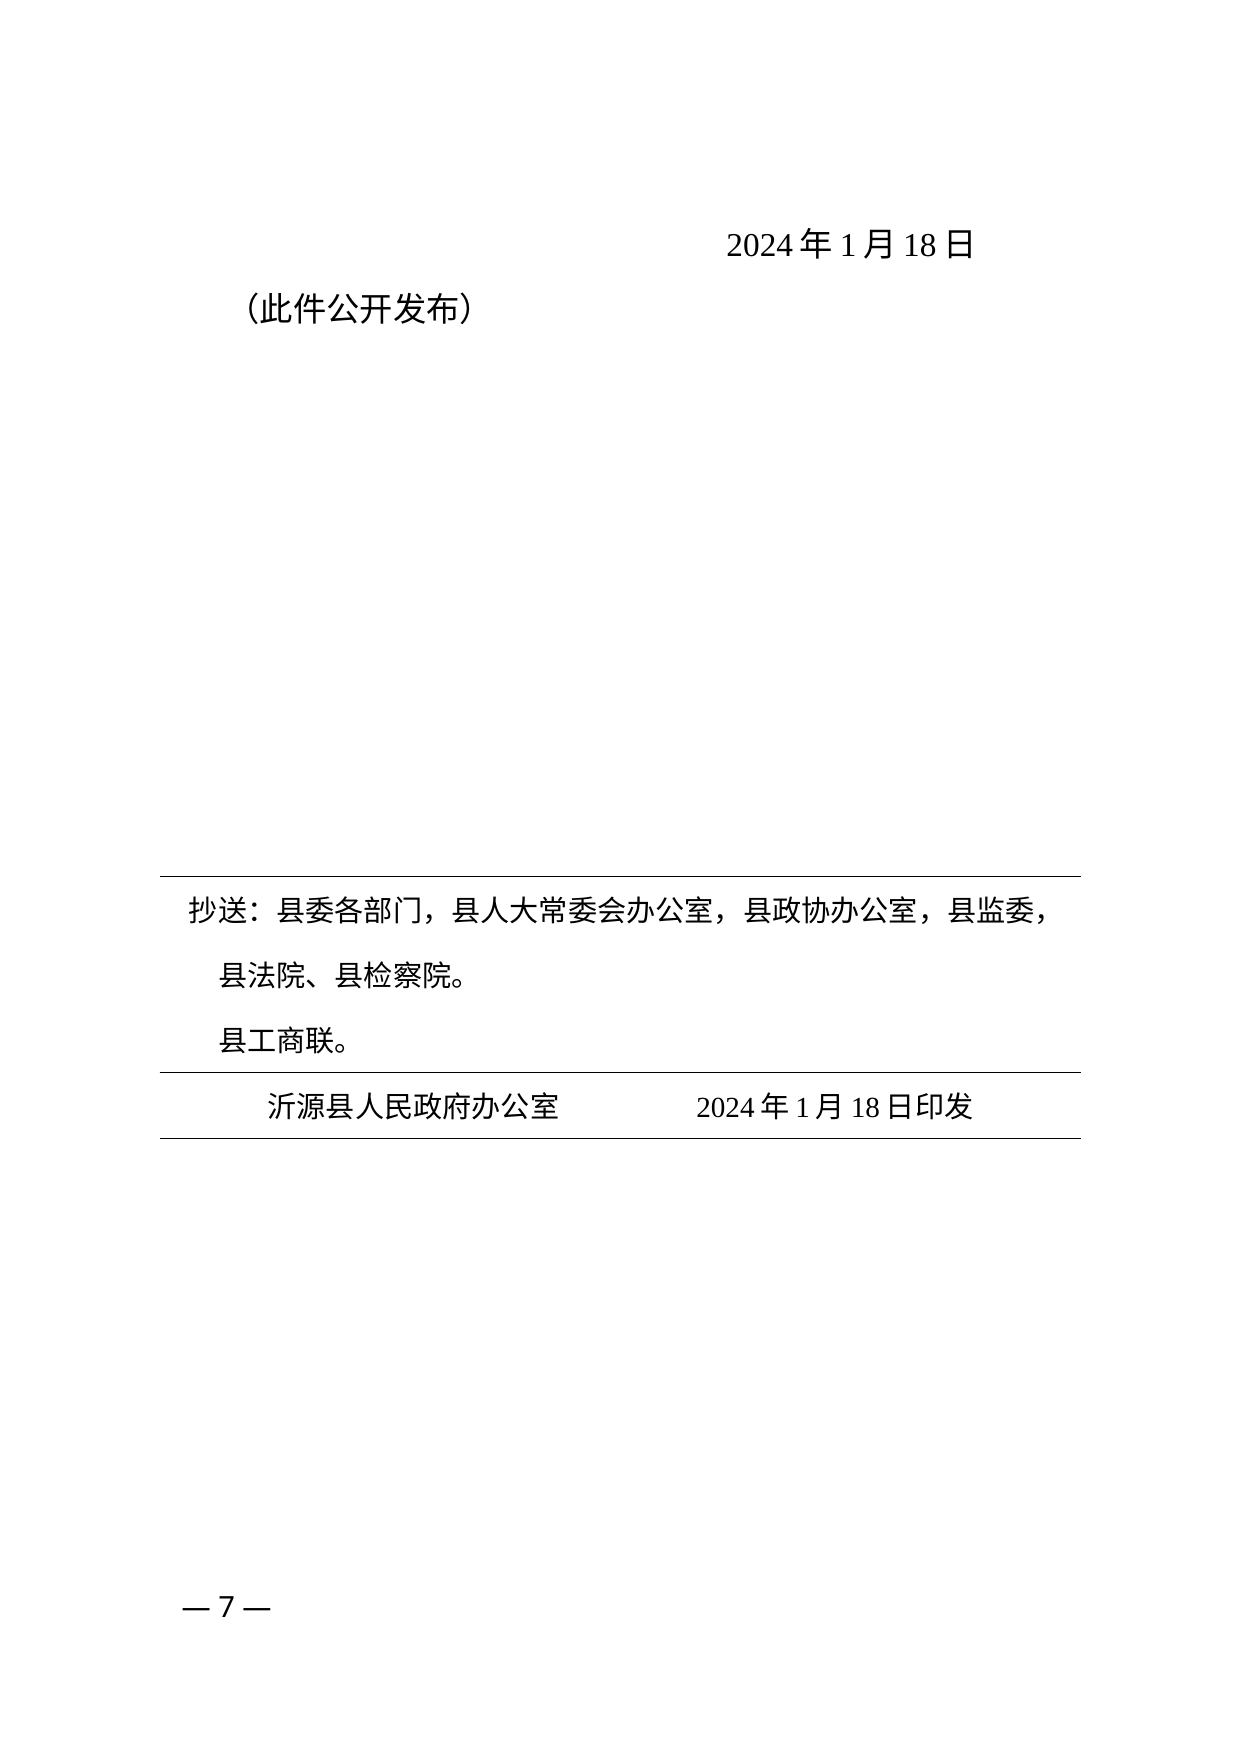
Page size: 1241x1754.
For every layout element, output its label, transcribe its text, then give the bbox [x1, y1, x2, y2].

text 2024年1月18日 [159, 209, 1081, 274]
text 县工商联。 [159, 1007, 1081, 1072]
text 沂源县人民政府办公室 2024年1月18日印发 [159, 1073, 1081, 1139]
text 县法院、县检察院。 [159, 942, 1081, 1007]
text （此件公开发布） [159, 274, 1081, 339]
text 抄送：县委各部门，县人大常委会办公室，县政协办公室，县监委， [159, 877, 1081, 942]
